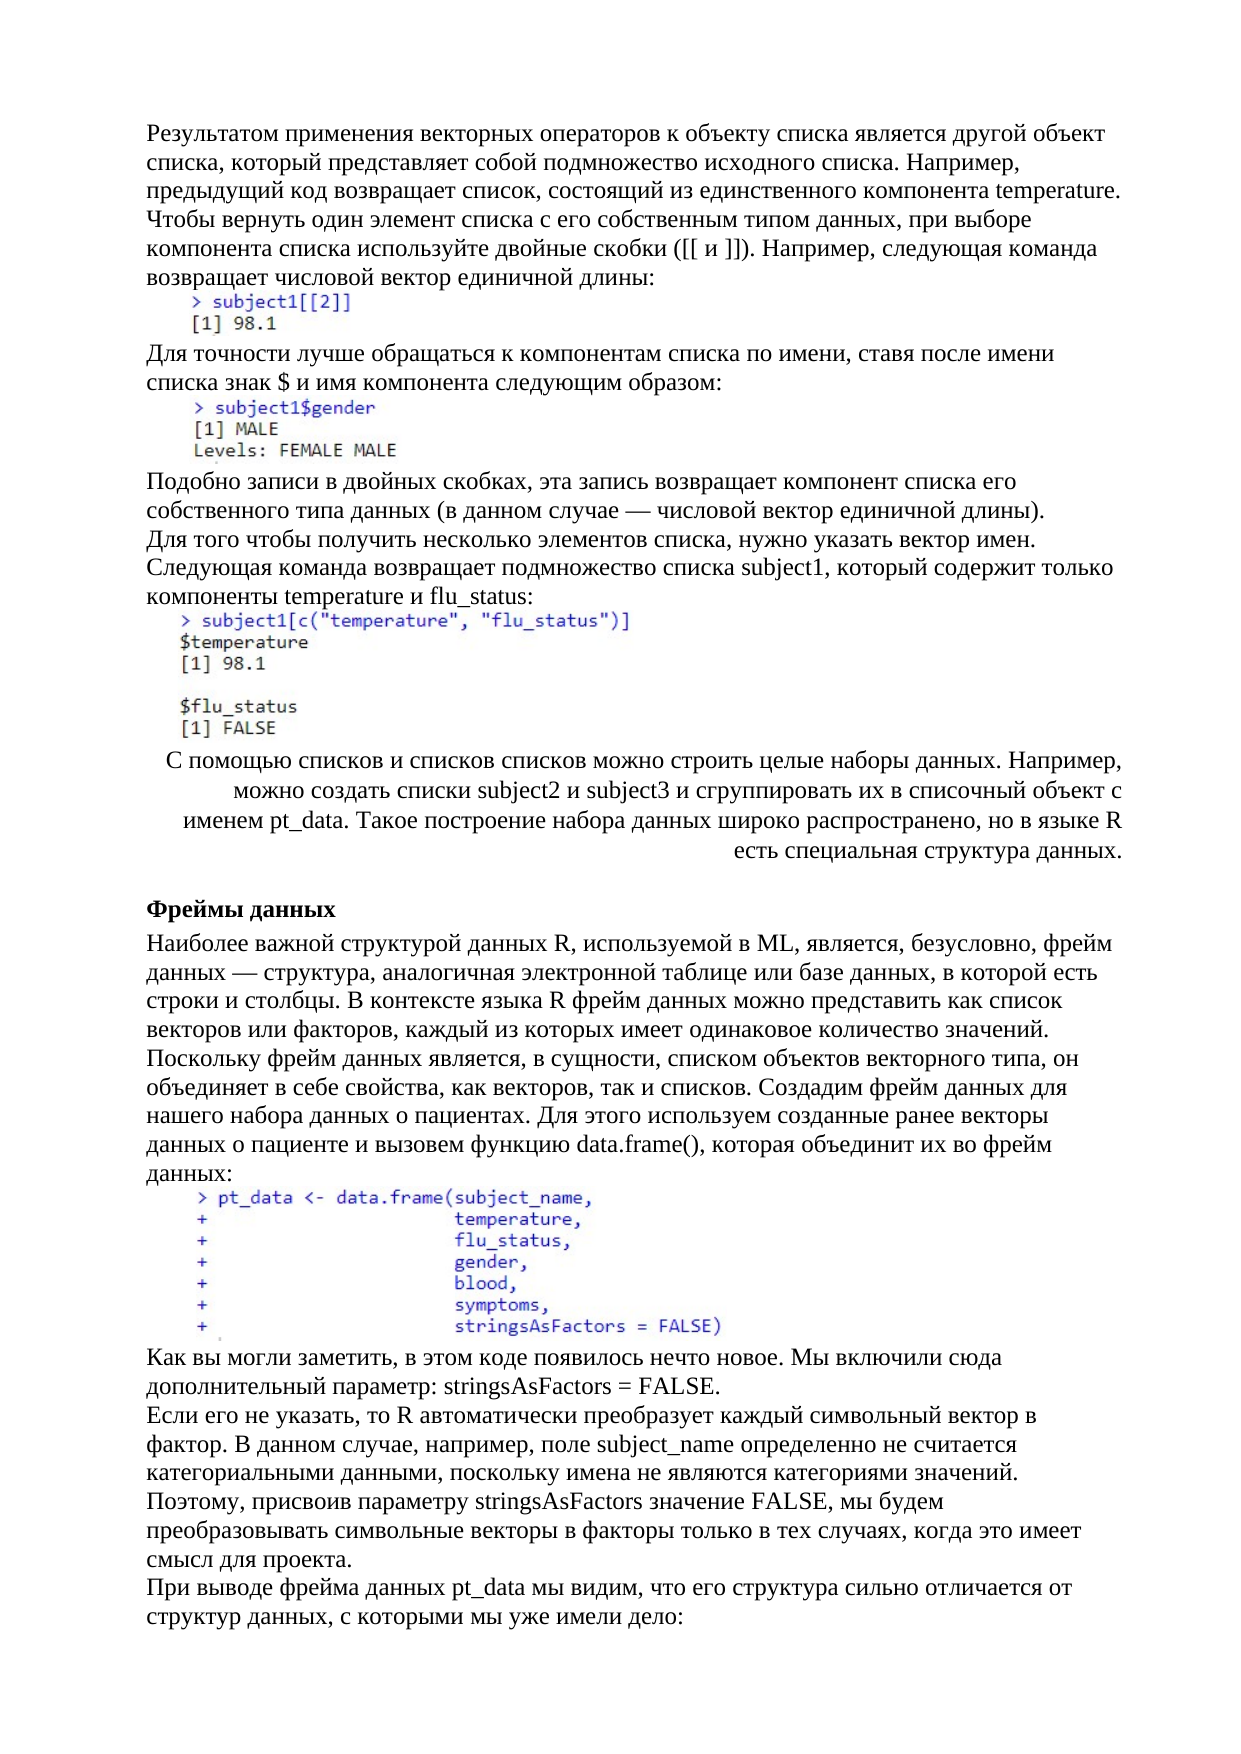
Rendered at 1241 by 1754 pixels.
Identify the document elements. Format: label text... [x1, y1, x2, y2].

text Для точности лучше обращаться к компонентам списка по имени, ставя после имени списка знак $ и имя компонента следующим образом: [146, 338, 1122, 395]
text Подобно записи в двойных скобках, эта запись возвращает компонент списка его собственного типа данных (в данном случае — числовой вектор единичной длины). [146, 466, 1122, 524]
picture [189, 395, 402, 464]
text Результатом применения векторных операторов к объекту списка является другой объект списка, который представляет собой подмножество исходного списка. Например, предыдущий код возвращает список, состоящий из единственного компонента temperature. Чтобы вернуть один элемент списка с его собственным типом данных, при выборе компонента списка используйте двойные скобки ([[ и ]]). Например, следующая команда возвращает числовой вектор единичной длины: [146, 118, 1122, 291]
text Как вы могли заметить, в этом коде появилось нечто новое. Мы включили сюда дополнительный параметр: stringsAsFactors = FALSE. [146, 1342, 1122, 1400]
text Если его не указать, то R автоматически преобразует каждый символьный вектор в фактор. В данном случае, например, поле subject_name определенно не считается категориальными данными, поскольку имена не являются категориями значений. Поэтому, присвоив параметру stringsAsFactors значение FALSE, мы будем преобразовывать символьные векторы в факторы только в тех случаях, когда это имеет смысл для проекта. [146, 1400, 1122, 1572]
text При выводе фрейма данных pt_data мы видим, что его структура сильно отличается от структур данных, с которыми мы уже имели дело: [146, 1572, 1122, 1630]
text Наиболее важной структурой данных R, используемой в ML, является, безусловно, фрейм данных — структура, аналогичная электронной таблице или базе данных, в которой есть строки и столбцы. В контексте языка R фрейм данных можно представить как список векторов или факторов, каждый из которых имеет одинаковое количество значений. Поскольку фрейм данных является, в сущности, списком объектов векторного типа, он объединяет в себе свойства, как векторов, так и списков. Создадим фрейм данных для нашего набора данных о пациентах. Для этого используем созданные ранее векторы данных о пациенте и вызовем функцию data.frame(), которая объединит их во фрейм данных: [146, 928, 1122, 1187]
picture [189, 290, 357, 336]
subtitle Фреймы данных [146, 894, 1122, 922]
picture [195, 1186, 727, 1341]
text Для того чтобы получить несколько элементов списка, нужно указать вектор имен. Следующая команда возвращает подмножество списка subject1, который содержит только компоненты temperature и flu_status: [146, 524, 1122, 610]
text С помощью списков и списков списков можно строить целые наборы данных. Например, можно создать списки subject2 и subject3 и сгруппировать их в списочный объект с именем pt_data. Такое построение набора данных широко распространено, но в языке R есть специальная структура данных. [148, 745, 1122, 864]
picture [177, 610, 634, 743]
